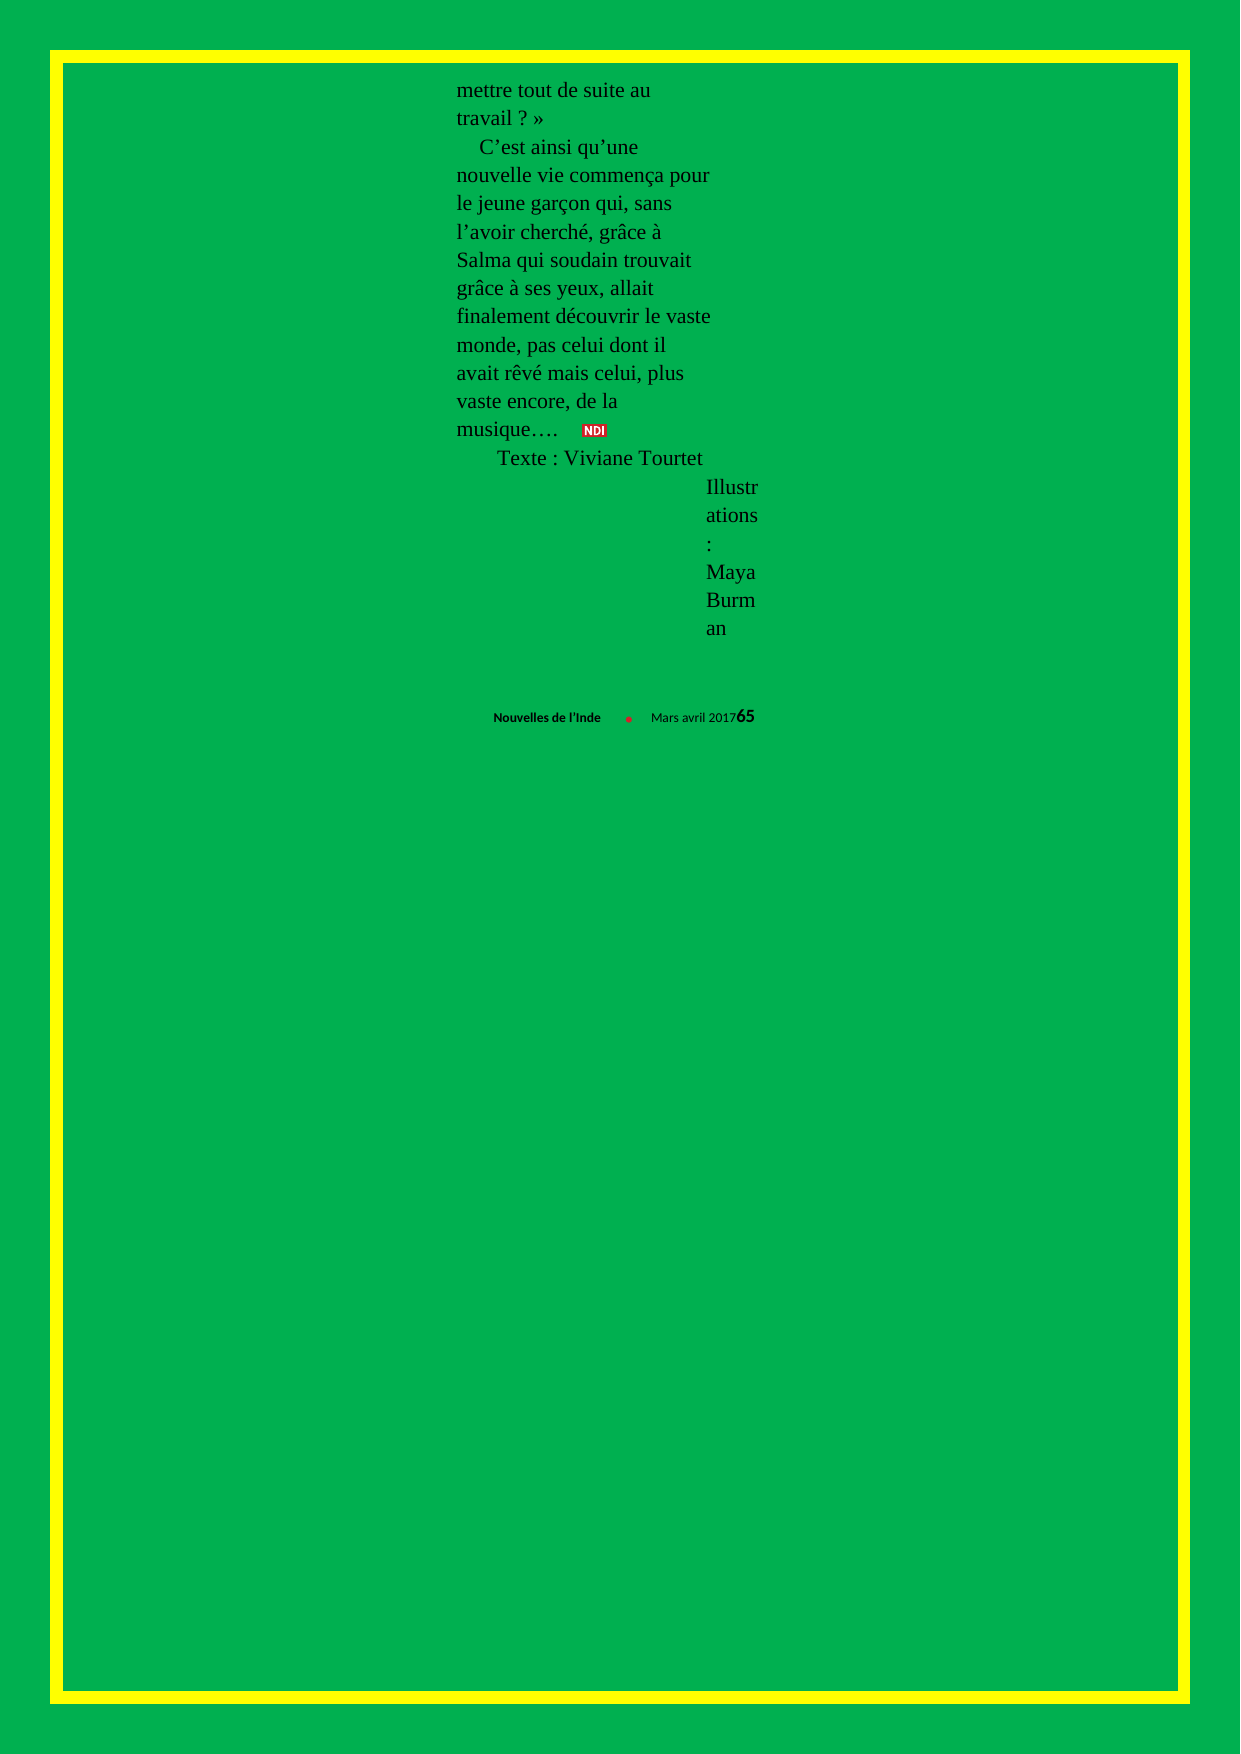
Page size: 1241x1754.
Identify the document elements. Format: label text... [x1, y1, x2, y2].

text Illustrations : Maya Burman [706, 474, 764, 641]
text C’est ainsi qu’une nouvelle vie commença pour le jeune garçon qui, sans l’avoir cherché, grâce à Salma qui soudain trouvait grâce à ses yeux, allait finalement découvrir le vaste monde, pas celui dont il avait rêvé mais celui, plus vaste encore, de la musique…. [456, 134, 714, 441]
text Texte : Viviane Tourtet [458, 445, 703, 470]
text Nouvelles de l’Inde Mars avril 201765 [458, 704, 755, 727]
